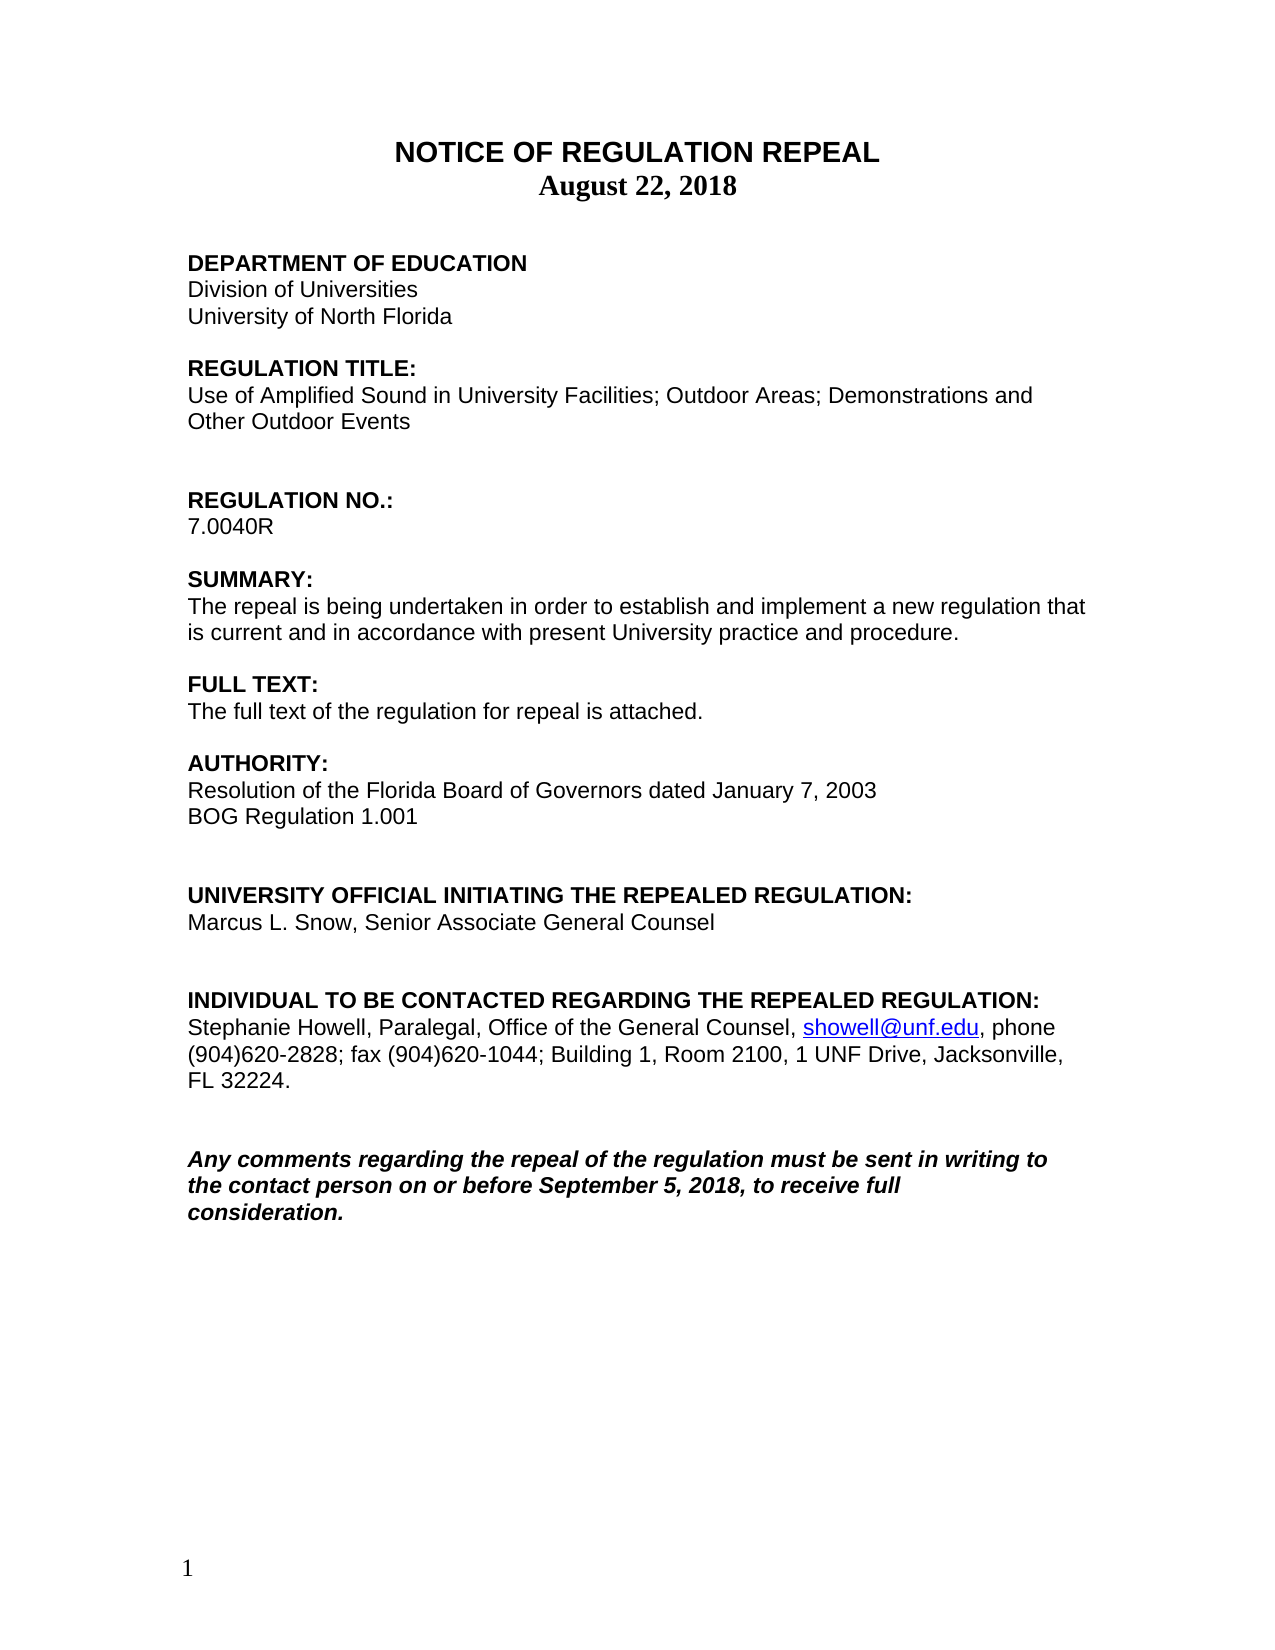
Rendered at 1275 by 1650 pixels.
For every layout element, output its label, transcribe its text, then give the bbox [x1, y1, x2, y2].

text The repeal is being undertaken in order to establish and implement a new regulation that is current and in accordance with present University practice and procedure. [187, 593, 1088, 645]
text REGULATION TITLE: [187, 355, 1100, 381]
text Any comments regarding the repeal of the regulation must be sent in writing to the contact person on or before September 5, 2018, to receive full consideration. [187, 1146, 1066, 1225]
text 7.0040R [187, 513, 1100, 540]
text August 22, 2018 [175, 168, 1100, 202]
text REGULATION NO.: [187, 487, 1100, 513]
text FULL TEXT: [187, 671, 1100, 698]
text INDIVIDUAL TO BE CONTACTED REGARDING THE REPEALED REGULATION: [187, 987, 1100, 1014]
text Resolution of the Florida Board of Governors dated January 7, 2003 BOG Regulation 1.001 [187, 777, 879, 829]
text The full text of the regulation for repeal is attached. [187, 698, 1100, 724]
text Stephanie Howell, Paralegal, Office of the General Counsel, showell@unf.edu, phone (904)620-2828; fax (904)620-1044; Building 1, Room 2100, 1 UNF Drive, Jacksonville, [187, 1014, 1068, 1067]
text Division of Universities University of North Florida [187, 276, 454, 329]
text DEPARTMENT OF EDUCATION [187, 249, 1100, 276]
text AUTHORITY: [187, 750, 1100, 777]
text Marcus L. Snow, Senior Associate General Counsel [187, 909, 1100, 935]
subtitle NOTICE OF REGULATION REPEAL [392, 134, 883, 168]
text UNIVERSITY OFFICIAL INITIATING THE REPEALED REGULATION: [187, 882, 1100, 908]
text FL 32224. [187, 1067, 1100, 1093]
text SUMMARY: [187, 566, 1100, 592]
text Use of Amplified Sound in University Facilities; Outdoor Areas; Demonstrations and Other Outdoor Events [187, 382, 1035, 434]
